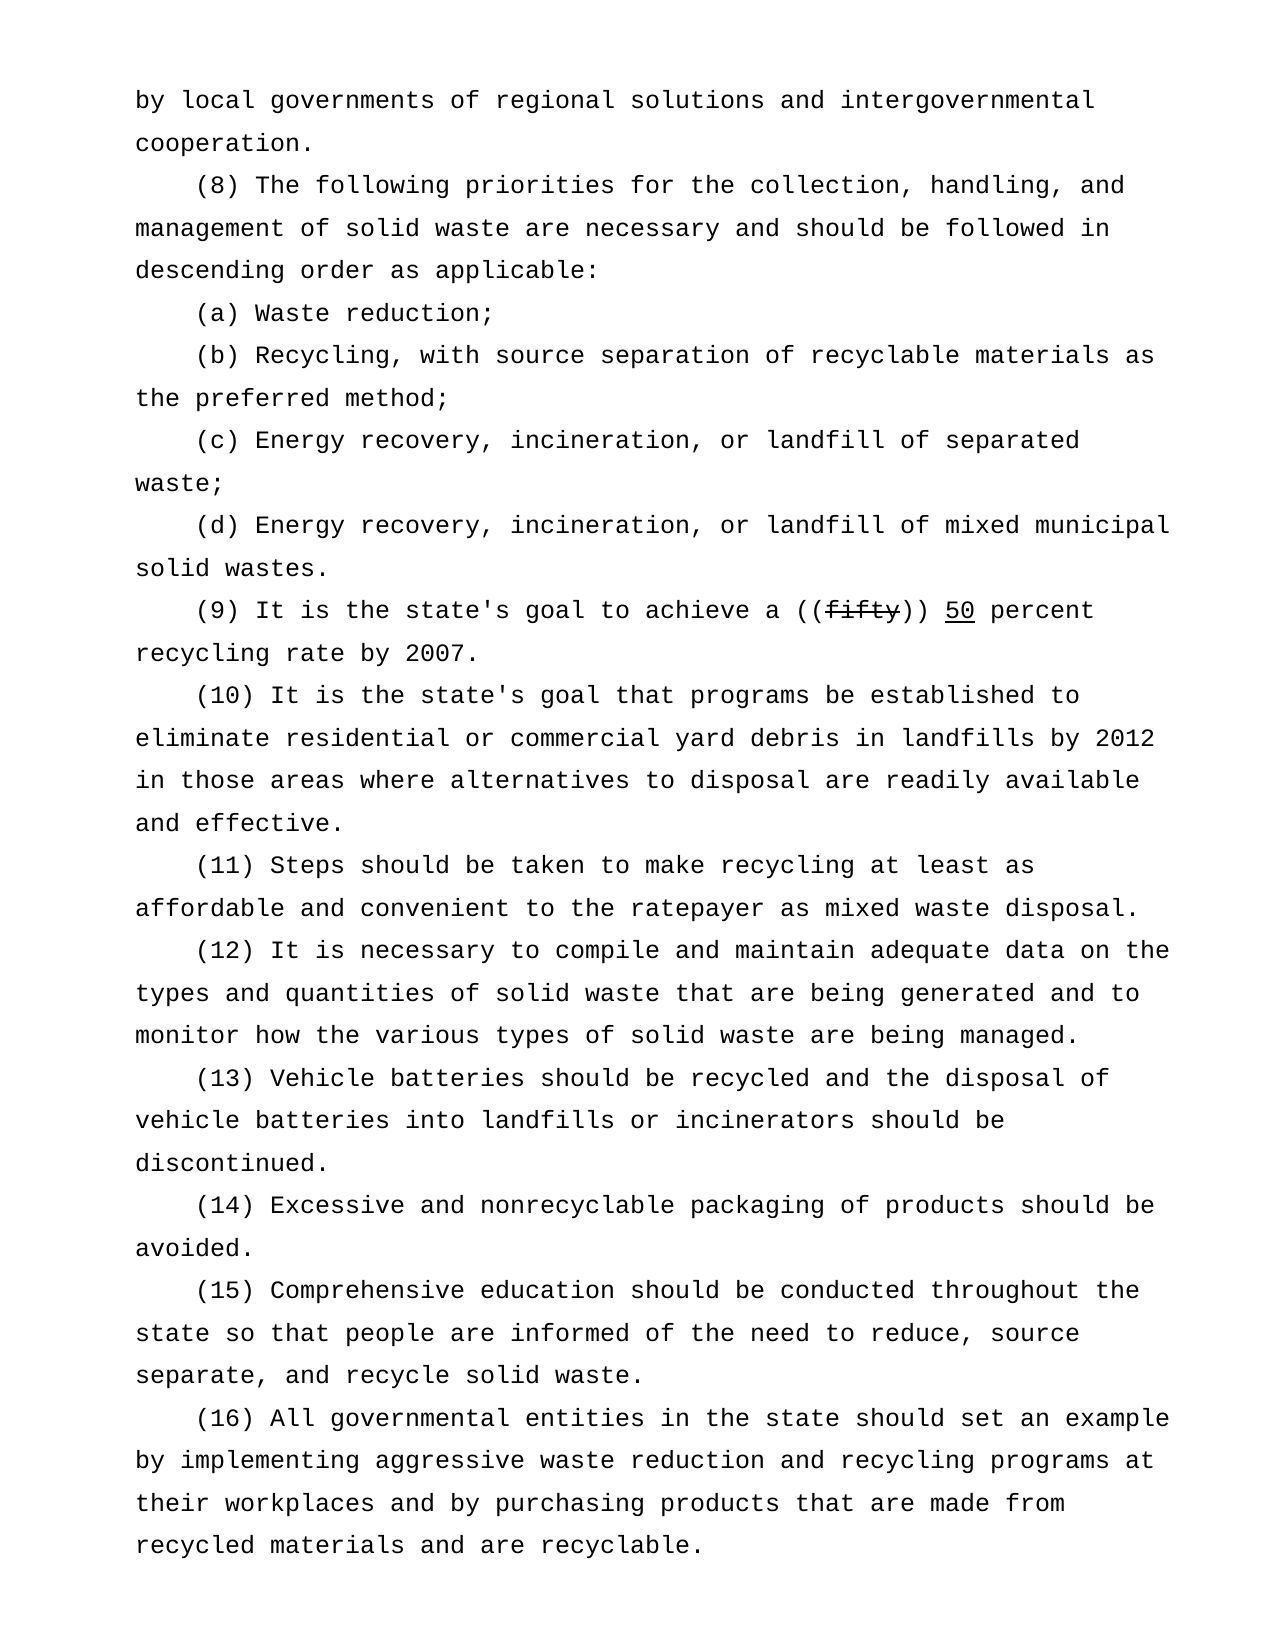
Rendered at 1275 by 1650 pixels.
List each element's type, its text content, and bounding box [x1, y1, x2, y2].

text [135, 75, 1170, 160]
text (13) Vehicle batteries should be recycled and the disposal of vehicle batteries into landfills or incinerators should be discontinued. [135, 1052, 1170, 1180]
text (9) It is the state's goal to achieve a ((fifty)) 50 percent recycling rate by 2007. [135, 585, 1170, 670]
text (12) It is necessary to compile and maintain adequate data on the types and quantities of solid waste that are being generated and to monitor how the various types of solid waste are being managed. [135, 925, 1170, 1052]
text (b) Recycling, with source separation of recyclable materials as the preferred method; [135, 330, 1170, 415]
text (c) Energy recovery, incineration, or landfill of separated waste; [135, 415, 1170, 500]
text (15) Comprehensive education should be conducted throughout the state so that people are informed of the need to reduce, source separate, and recycle solid waste. [135, 1265, 1170, 1392]
text (8) The following priorities for the collection, handling, and management of solid waste are necessary and should be followed in descending order as applicable: [135, 160, 1170, 287]
text (11) Steps should be taken to make recycling at least as affordable and convenient to the ratepayer as mixed waste disposal. [135, 840, 1170, 925]
text (14) Excessive and nonrecyclable packaging of products should be avoided. [135, 1180, 1170, 1265]
text (d) Energy recovery, incineration, or landfill of mixed municipal solid wastes. [135, 500, 1170, 585]
text (10) It is the state's goal that programs be established to eliminate residential or commercial yard debris in landfills by 2012 in those areas where alternatives to disposal are readily available and effective. [135, 670, 1170, 840]
text (a) Waste reduction; [135, 287, 1170, 330]
text (16) All governmental entities in the state should set an example by implementing aggressive waste reduction and recycling programs at their workplaces and by purchasing products that are made from recycled materials and are recyclable. [135, 1392, 1170, 1562]
